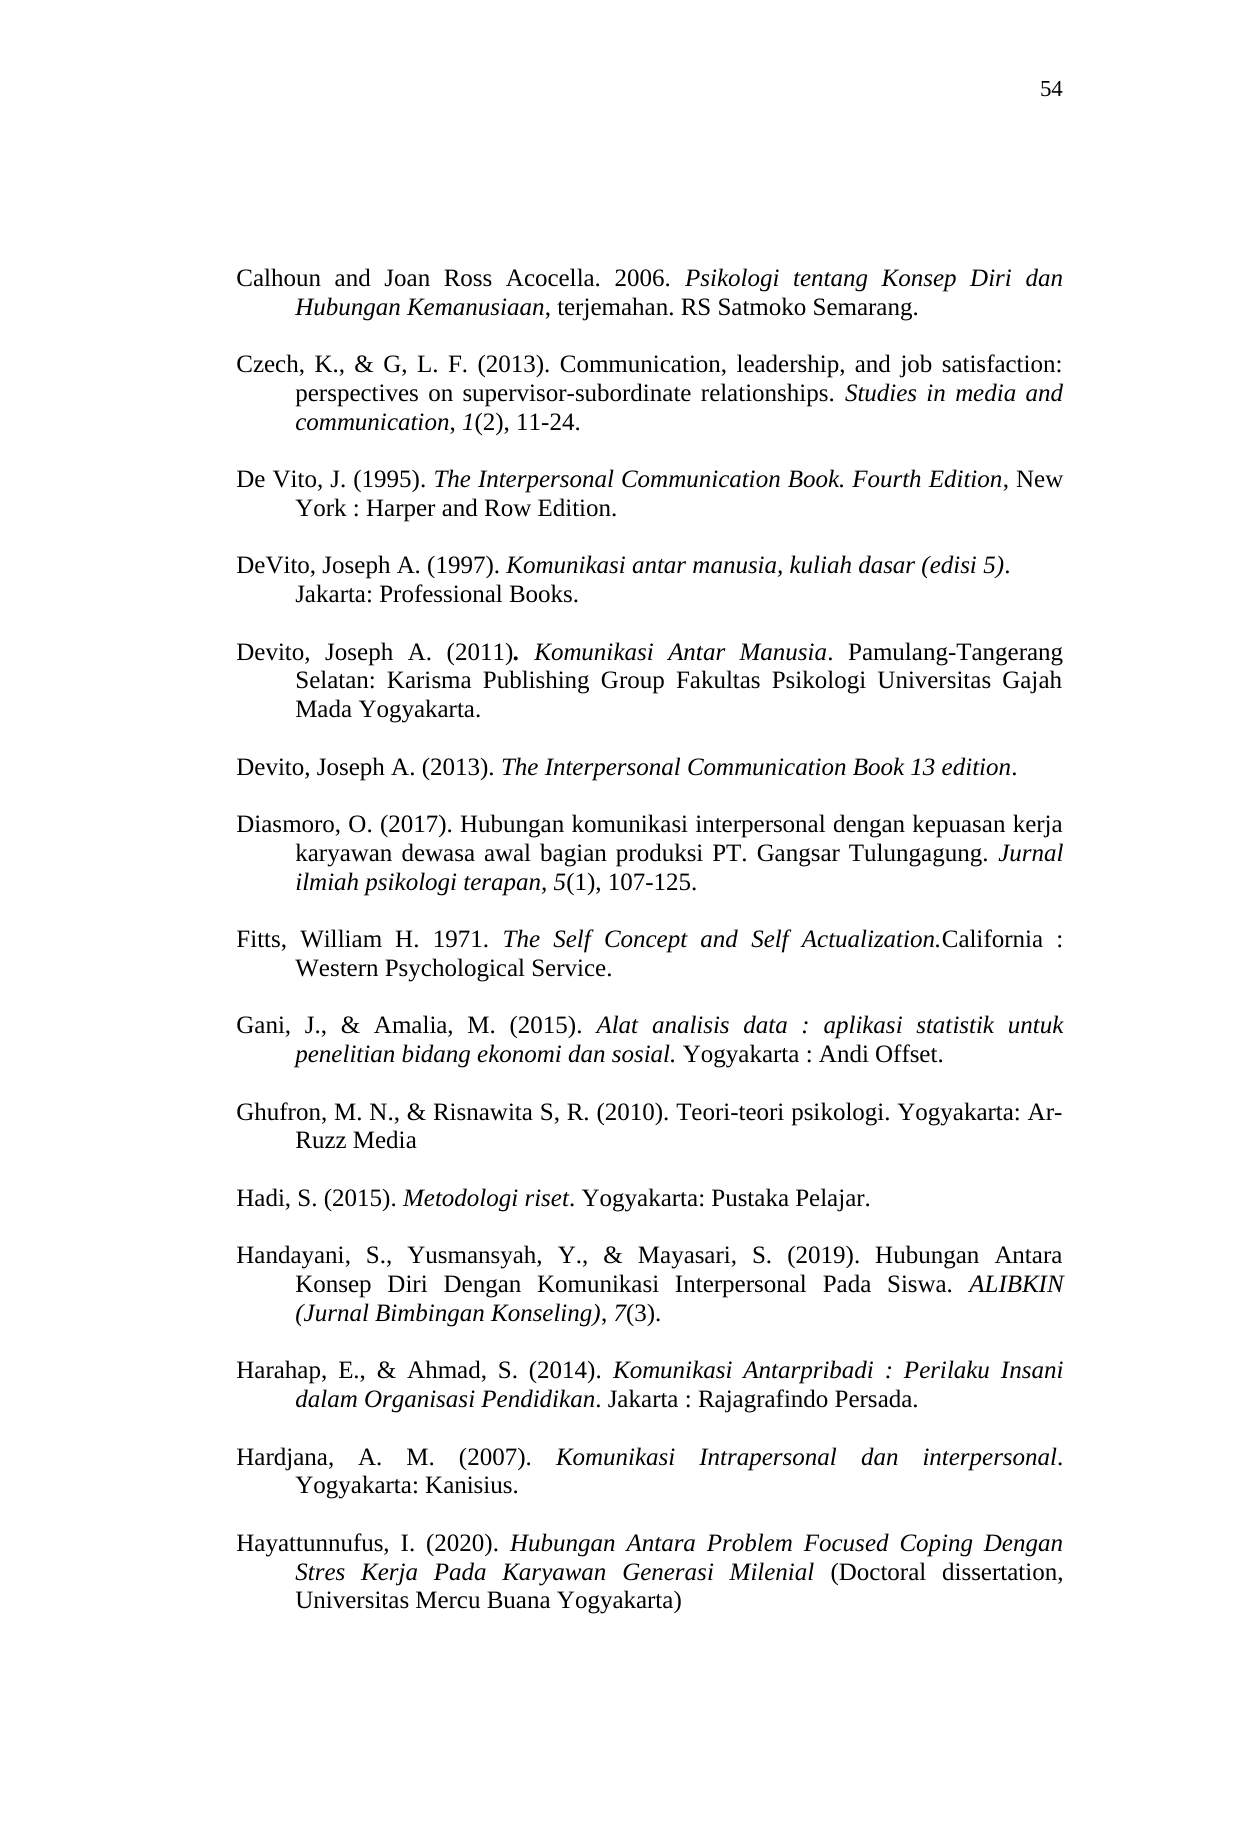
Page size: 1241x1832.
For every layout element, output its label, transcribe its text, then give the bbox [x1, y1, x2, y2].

text Czech, K., & G, L. F. (2013). Communication, leadership, and job satisfaction: perspectives on supervisor-subordinate relationships. Studies in media and communication, 1(2), 11-24. [236, 349, 1063, 436]
text Hadi, S. (2015). Metodologi riset. Yogyakarta: Pustaka Pelajar. [236, 1183, 1076, 1212]
text DeVito, Joseph A. (1997). Komunikasi antar manusia, kuliah dasar (edisi 5). [236, 551, 1076, 579]
text De Vito, J. (1995). The Interpersonal Communication Book. Fourth Edition, New York : Harper and Row Edition. [236, 464, 1063, 522]
text Jakarta: Professional Books. [295, 579, 1076, 608]
text Harahap, E., & Ahmad, S. (2014). Komunikasi Antarpribadi : Perilaku Insani dalam Organisasi Pendidikan. Jakarta : Rajagrafindo Persada. [236, 1356, 1063, 1413]
text Calhoun and Joan Ross Acocella. 2006. Psikologi tentang Konsep Diri dan Hubungan Kemanusiaan, terjemahan. RS Satmoko Semarang. [236, 263, 1063, 321]
text Devito, Joseph A. (2011). Komunikasi Antar Manusia. Pamulang-Tangerang Selatan: Karisma Publishing Group Fakultas Psikologi Universitas Gajah Mada Yogyakarta. [236, 637, 1063, 723]
text Diasmoro, O. (2017). Hubungan komunikasi interpersonal dengan kepuasan kerja karyawan dewasa awal bagian produksi PT. Gangsar Tulungagung. Jurnal ilmiah psikologi terapan, 5(1), 107-125. [236, 809, 1063, 896]
text Devito, Joseph A. (2013). The Interpersonal Communication Book 13 edition. [236, 752, 1076, 781]
text Hardjana, A. M. (2007). Komunikasi Intrapersonal dan interpersonal. [236, 1442, 1076, 1471]
text Ghufron, M. N., & Risnawita S, R. (2010). Teori-teori psikologi. Yogyakarta: Ar- Ruzz Media [236, 1097, 1063, 1154]
text Fitts, William H. 1971. The Self Concept and Self Actualization.California : Western Psychological Service. [236, 924, 1063, 982]
text Hayattunnufus, I. (2020). Hubungan Antara Problem Focused Coping Dengan Stres Kerja Pada Karyawan Generasi Milenial (Doctoral dissertation, Universitas Mercu Buana Yogyakarta) [236, 1528, 1063, 1614]
text Handayani, S., Yusmansyah, Y., & Mayasari, S. (2019). Hubungan Antara Konsep Diri Dengan Komunikasi Interpersonal Pada Siswa. ALIBKIN (Jurnal Bimbingan Konseling), 7(3). [236, 1241, 1063, 1327]
text Yogyakarta: Kanisius. [295, 1471, 1076, 1499]
text Gani, J., & Amalia, M. (2015). Alat analisis data : aplikasi statistik untuk penelitian bidang ekonomi dan sosial. Yogyakarta : Andi Offset. [236, 1011, 1063, 1068]
